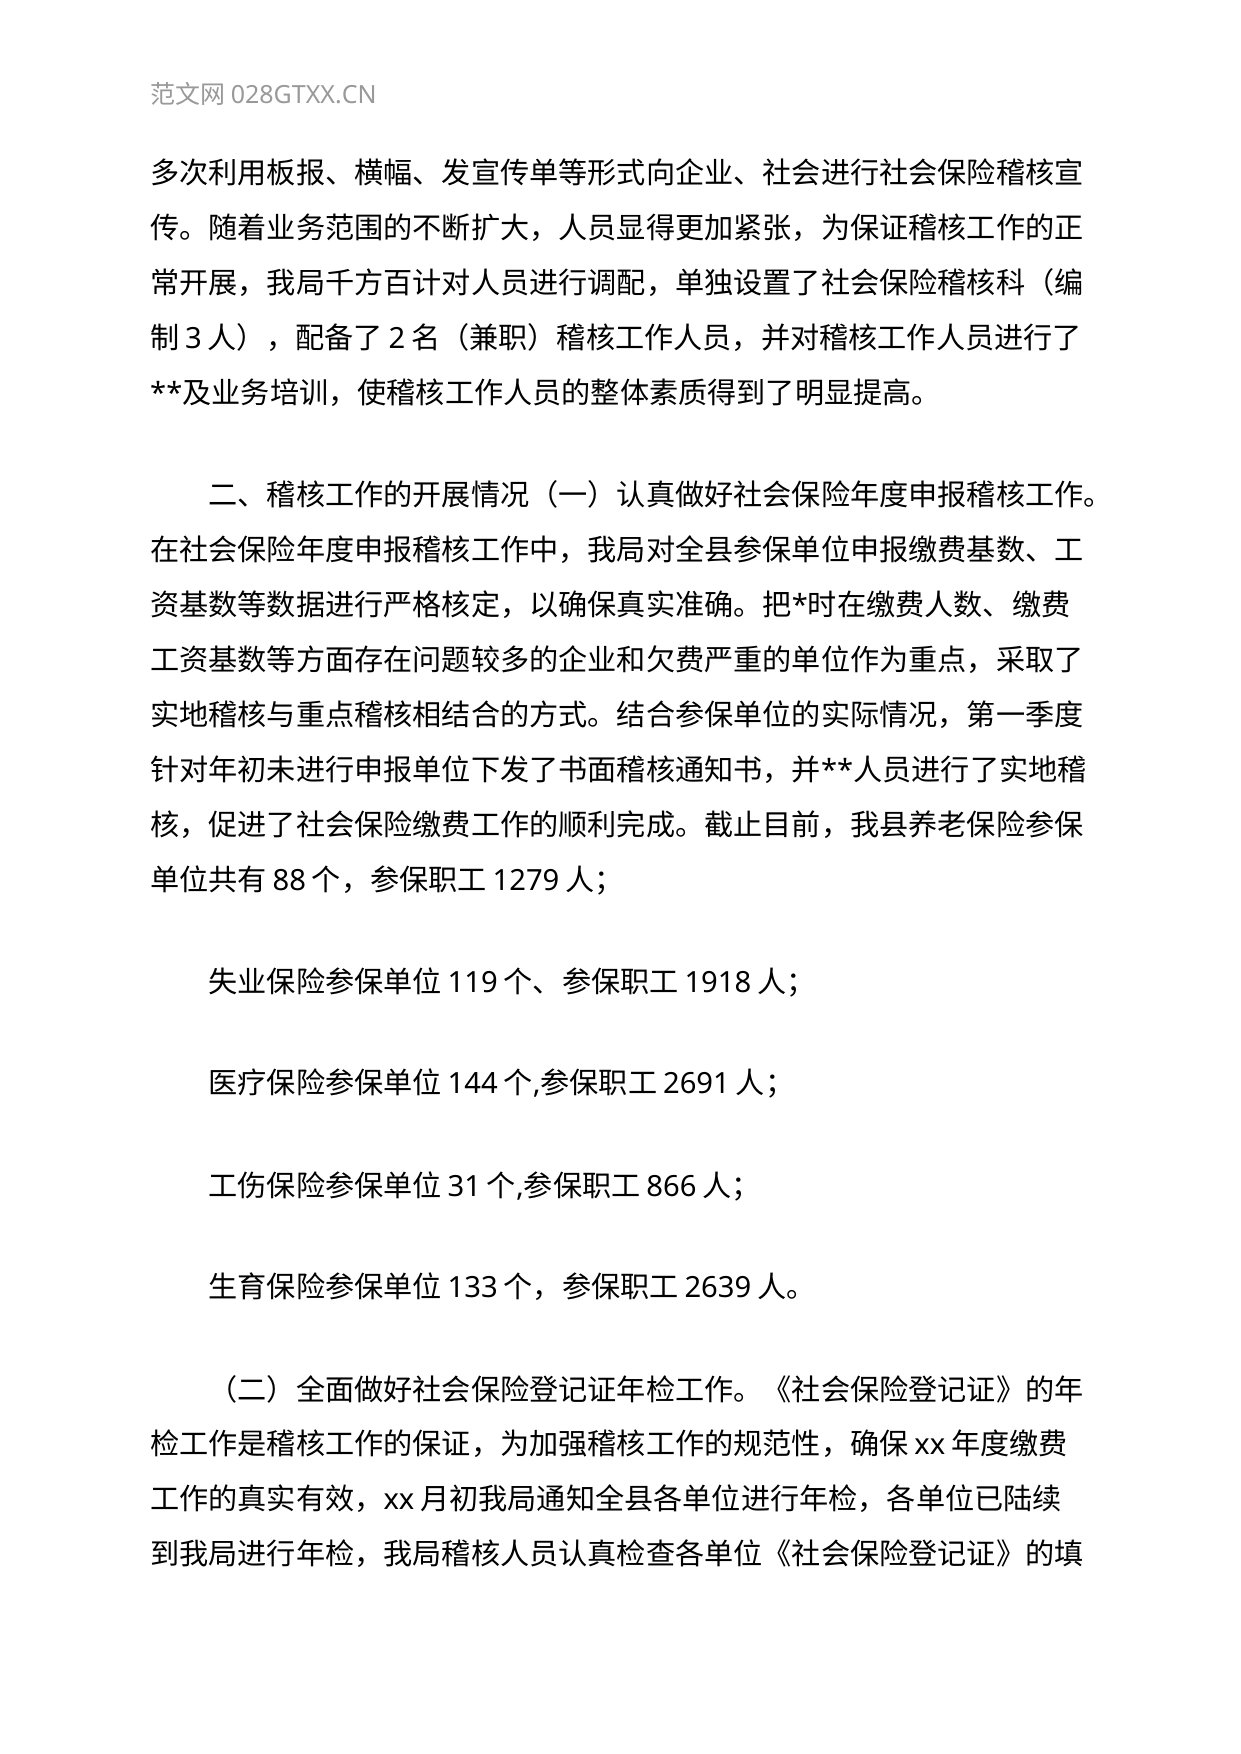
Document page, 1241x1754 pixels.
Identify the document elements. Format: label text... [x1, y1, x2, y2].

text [150, 1366, 1090, 1573]
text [150, 150, 1090, 412]
text 生育保险参保单位133个，参保职工2639人。 [150, 1264, 1090, 1306]
text 二、稽核工作的开展情况（一）认真做好社会保险年度申报稽核工作。在社会保险年度申报稽核工作中，我局对全县参保单位申报缴费基数、工资基数等数据进行严格核定，以确保真实准确。把*时在缴费人数、缴费工资基数等方面存在问题较多的企业和欠费严重的单位作为重点，采取了实地稽核与重点稽核相结合的方式。结合参保单位的实际情况，第一季度针对年初未进行申报单位下发了书面稽核通知书，并**人员进行了实地稽核，促进了社会保险缴费工作的顺利完成。截止目前，我县养老保险参保单位共有88个，参保职工1279人； [150, 472, 1090, 898]
text 医疗保险参保单位144个,参保职工2691人； [150, 1060, 1090, 1102]
text 工伤保险参保单位31个,参保职工866人； [150, 1162, 1090, 1204]
text 失业保险参保单位119个、参保职工1918人； [150, 958, 1090, 1001]
